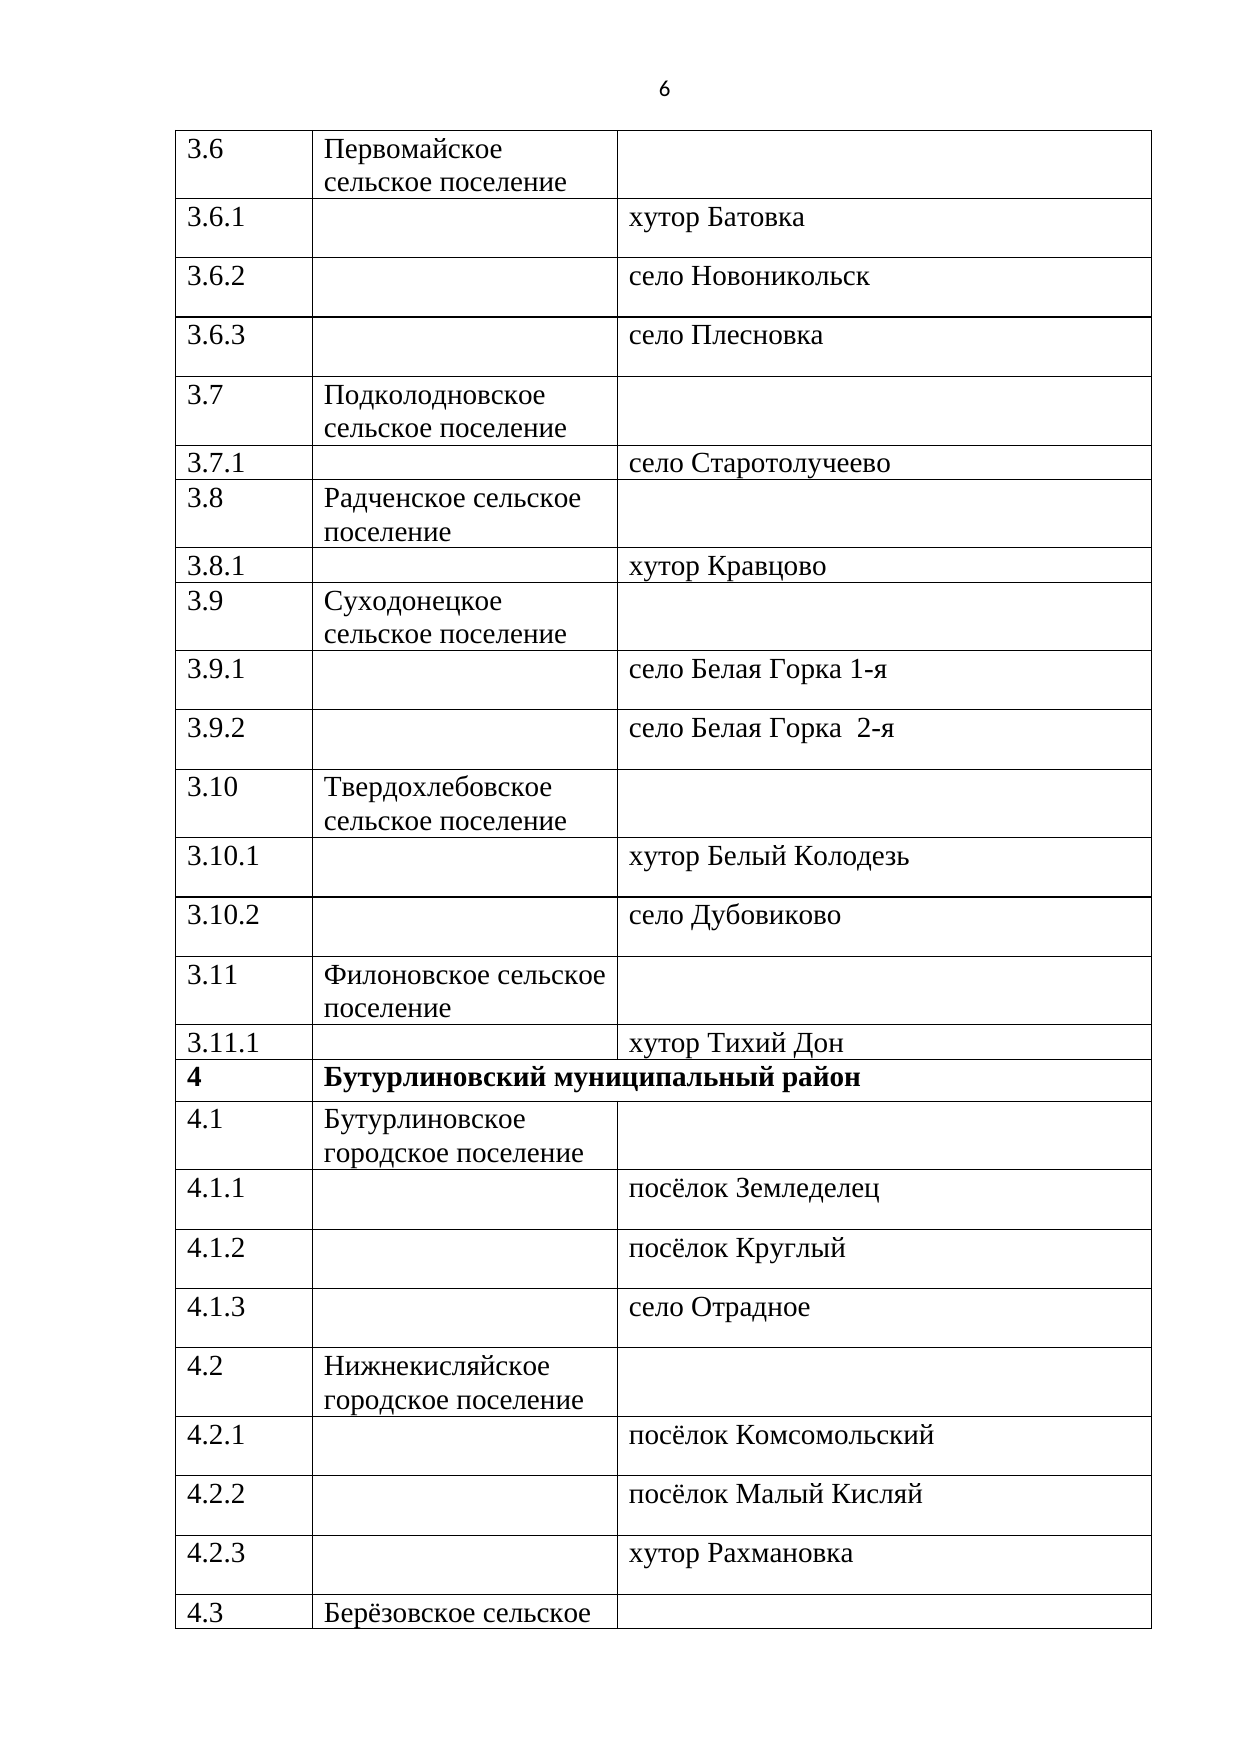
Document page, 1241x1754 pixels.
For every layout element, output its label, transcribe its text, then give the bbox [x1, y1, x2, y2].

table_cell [313, 1595, 617, 1628]
table_cell посёлок Комсомольский [618, 1417, 1151, 1475]
table_cell 3.9.1 [176, 651, 312, 709]
table_cell посёлок Земледелец [618, 1170, 1151, 1229]
table_cell 3.6 [176, 131, 312, 198]
table_cell [313, 1170, 617, 1229]
table_cell [313, 1025, 617, 1058]
table_cell [313, 838, 617, 896]
table_cell [313, 1476, 617, 1534]
table_cell село Белая Горка 1-я [618, 651, 1151, 709]
table_cell 4.2 [176, 1348, 312, 1416]
table_cell [313, 1230, 617, 1288]
table_cell село Старотолучеево [618, 446, 1151, 479]
table_cell хутор Тихий Дон [618, 1025, 1151, 1058]
table_cell Суходонецкое сельское поселение [313, 583, 617, 650]
table_cell 4.1.1 [176, 1170, 312, 1229]
table_cell 4.2.3 [176, 1536, 312, 1594]
table_cell 3.6.2 [176, 258, 312, 316]
table_cell 3.6.3 [176, 318, 312, 376]
table_cell [313, 199, 617, 257]
table_cell посёлок Малый Кисляй [618, 1476, 1151, 1534]
table_cell 3.10.1 [176, 838, 312, 896]
table_cell [618, 480, 1151, 547]
table_cell хутор Белый Колодезь [618, 838, 1151, 896]
table_cell [618, 583, 1151, 650]
table_cell [618, 377, 1151, 444]
table_cell [313, 710, 617, 768]
table_cell [313, 1289, 617, 1347]
table_cell [313, 446, 617, 479]
table_cell 4.2.1 [176, 1417, 312, 1475]
table_cell село Белая Горка 2-я [618, 710, 1151, 768]
table_cell [313, 258, 617, 316]
table_cell [618, 1595, 1151, 1628]
table_cell 3.9.2 [176, 710, 312, 768]
table_cell село Дубовиково [618, 898, 1151, 956]
table_cell 3.10 [176, 770, 312, 837]
table_cell Радченское сельское поселение [313, 480, 617, 547]
table_cell [313, 898, 617, 956]
table_cell Первомайское сельское поселение [313, 131, 617, 198]
table_cell 4.3 [176, 1595, 312, 1628]
table_cell 4.2.2 [176, 1476, 312, 1534]
table_cell 4.1.2 [176, 1230, 312, 1288]
table_cell хутор Рахмановка [618, 1536, 1151, 1594]
table_cell [618, 1348, 1151, 1416]
table_cell [618, 957, 1151, 1024]
table_cell [313, 318, 617, 376]
table_cell 3.11 [176, 957, 312, 1024]
table_cell [313, 1536, 617, 1594]
table_cell Твердохлебовское сельское поселение [313, 770, 617, 837]
table_cell Бутурлиновское городское поселение [313, 1102, 617, 1169]
table_cell 3.7 [176, 377, 312, 444]
table_cell село Отрадное [618, 1289, 1151, 1347]
table_cell [313, 651, 617, 709]
table_cell 3.9 [176, 583, 312, 650]
table_cell хутор Батовка [618, 199, 1151, 257]
table_cell Нижнекисляйское городское поселение [313, 1348, 617, 1416]
table_cell [618, 131, 1151, 198]
table_cell Бутурлиновский муниципальный район [313, 1060, 1151, 1101]
table_cell Подколодновское сельское поселение [313, 377, 617, 444]
table_cell [313, 1417, 617, 1475]
table_cell 3.11.1 [176, 1025, 312, 1058]
table_cell Филоновское сельское поселение [313, 957, 617, 1024]
table_cell хутор Кравцово [618, 548, 1151, 582]
table_cell 4 [176, 1060, 312, 1101]
table_cell 3.8 [176, 480, 312, 547]
table_cell [313, 548, 617, 582]
table_cell 4.1.3 [176, 1289, 312, 1347]
table_cell 3.6.1 [176, 199, 312, 257]
table_cell 4.1 [176, 1102, 312, 1169]
table_cell посёлок Круглый [618, 1230, 1151, 1288]
table_cell [618, 770, 1151, 837]
table_cell 3.10.2 [176, 898, 312, 956]
table_cell 3.7.1 [176, 446, 312, 479]
table_cell село Плесновка [618, 318, 1151, 376]
table_cell 3.8.1 [176, 548, 312, 582]
table_cell [618, 1102, 1151, 1169]
table_cell село Новоникольск [618, 258, 1151, 316]
